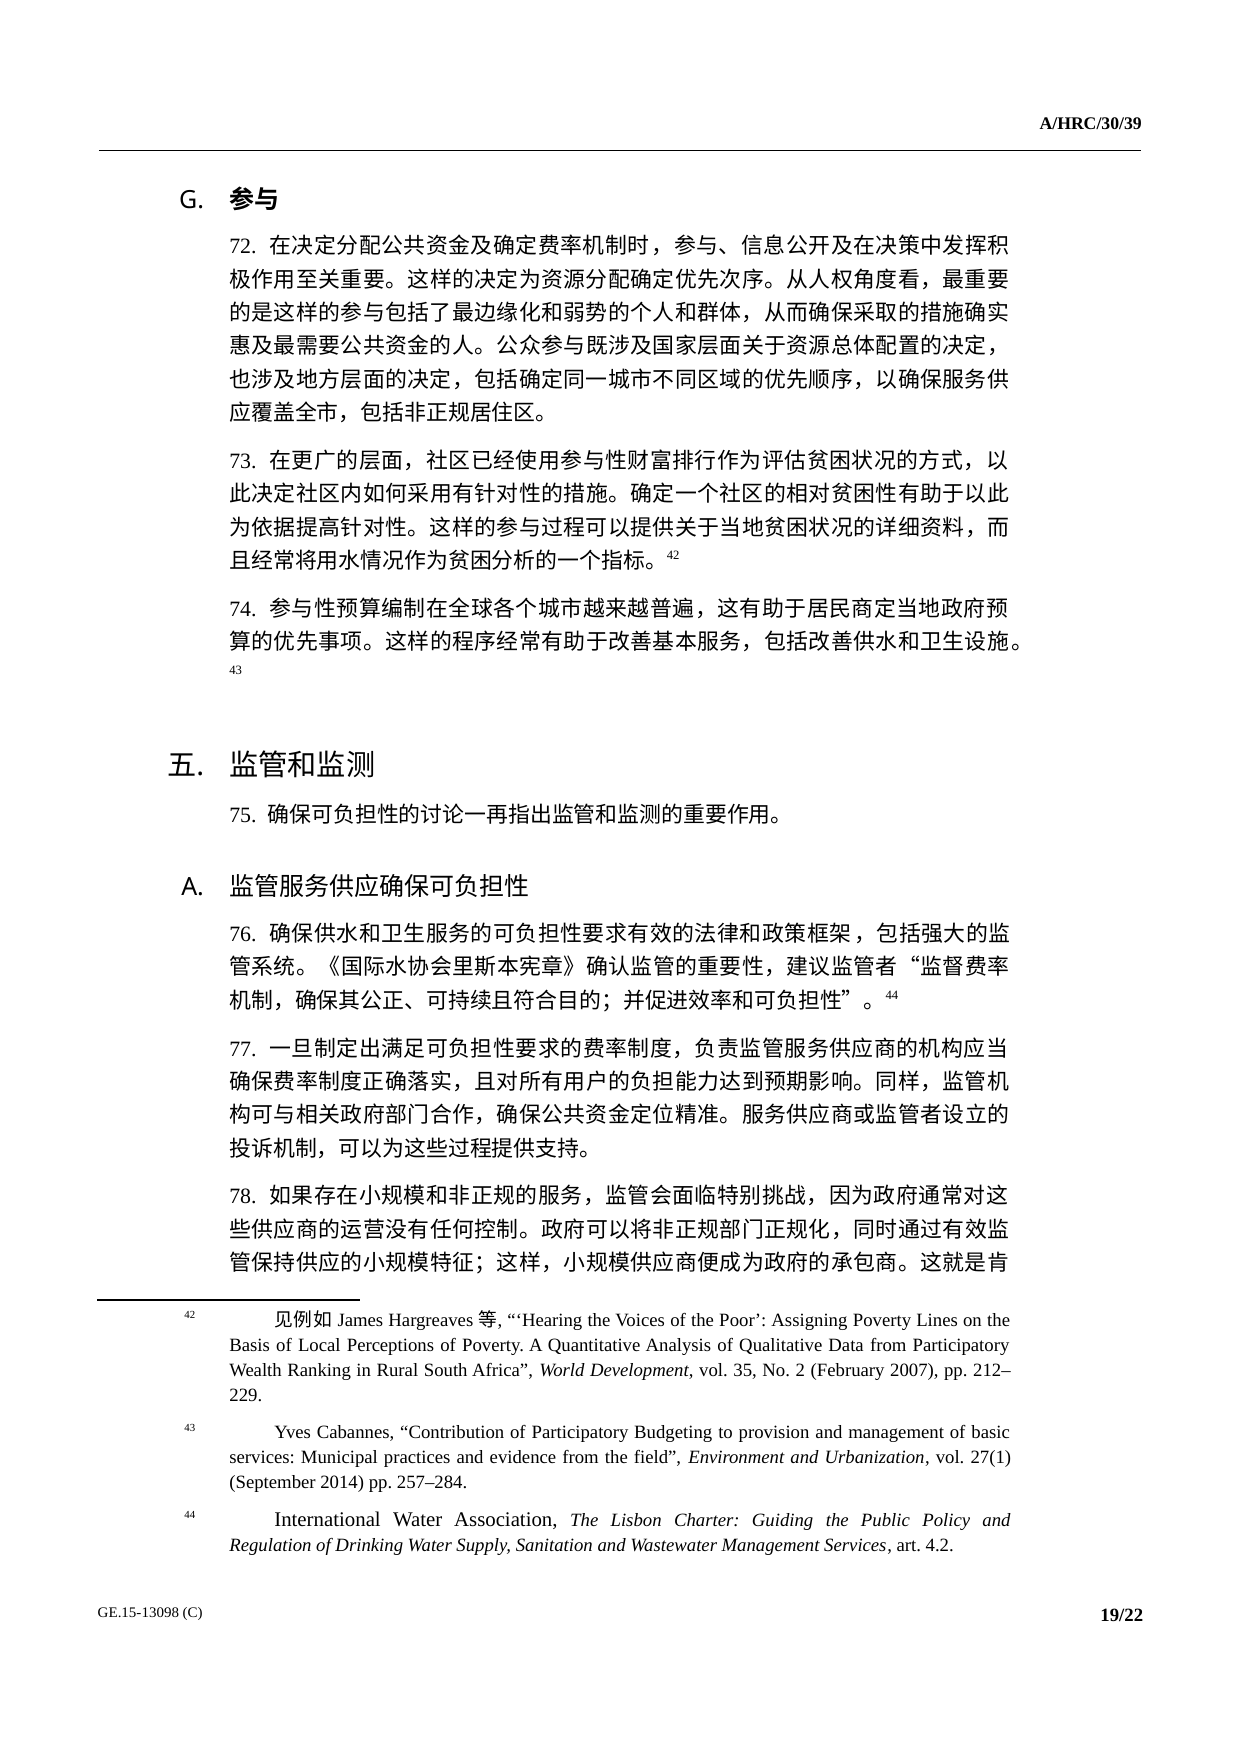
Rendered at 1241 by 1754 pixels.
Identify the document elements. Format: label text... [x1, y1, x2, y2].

text 74. 参与性预算编制在全球各个城市越来越普遍，这有助于居民商定当地政府预算的优先事项。这样的程序经常有助于改善基本服务，包括改善供水和卫生设施。 [229, 590, 1011, 690]
text 五. 监管和监测 [97, 742, 1011, 783]
text A. 监管服务供应确保可负担性 [97, 869, 1011, 902]
text 72. 在决定分配公共资金及确定费率机制时，参与、信息公开及在决策中发挥积极作用至关重要。这样的决定为资源分配确定优先次序。从人权角度看，最重要的是这样的参与包括了最边缘化和弱势的个人和群体，从而确保采取的措施确实惠及最需要公共资金的人。公众参与既涉及国家层面关于资源总体配置的决定，也涉及地方层面的决定，包括确定同一城市不同区域的优先顺序，以确保服务供应覆盖全市，包括非正规居住区。 [229, 227, 1011, 427]
text 73. 在更广的层面，社区已经使用参与性财富排行作为评估贫困状况的方式，以此决定社区内如何采用有针对性的措施。确定一个社区的相对贫困性有助于以此为依据提高针对性。这样的参与过程可以提供关于当地贫困状况的详细资料，而且经常将用水情况作为贫困分析的一个指标。 [229, 442, 1011, 575]
text 76. 确保供水和卫生服务的可负担性要求有效的法律和政策框架，包括强大的监管系统。《国际水协会里斯本宪章》确认监管的重要性，建议监管者“监督费率机制，确保其公正、可持续且符合目的；并促进效率和可负担性”。 [229, 915, 1011, 1015]
text G. 参与 [97, 181, 1011, 215]
text 77. 一旦制定出满足可负担性要求的费率制度，负责监管服务供应商的机构应当确保费率制度正确落实，且对所有用户的负担能力达到预期影响。同样，监管机构可与相关政府部门合作，确保公共资金定位精准。服务供应商或监管者设立的投诉机制，可以为这些过程提供支持。 [229, 1029, 1011, 1163]
text 75. 确保可负担性的讨论一再指出监管和监测的重要作用。 [229, 796, 1011, 829]
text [229, 1177, 1011, 1277]
